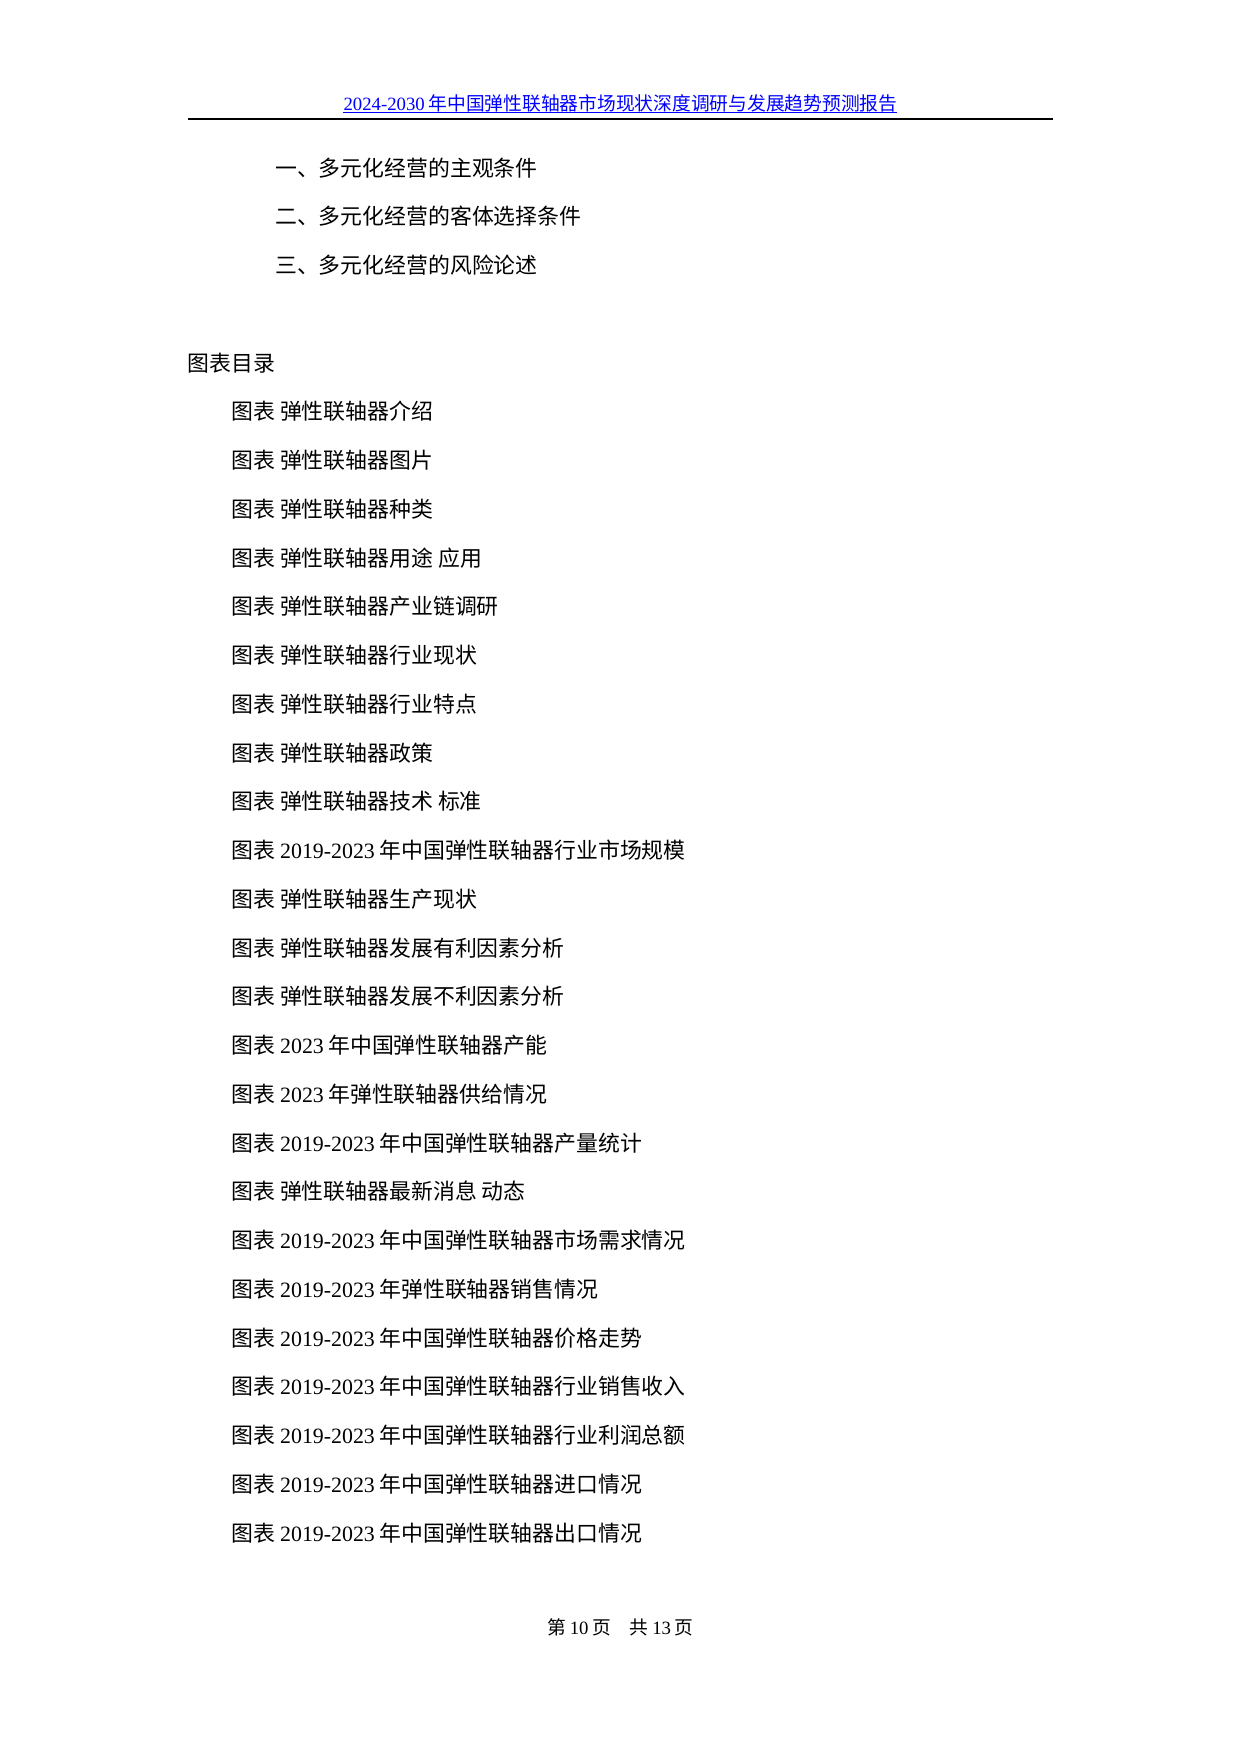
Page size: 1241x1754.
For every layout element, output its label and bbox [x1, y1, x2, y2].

text [187, 150, 1053, 1548]
